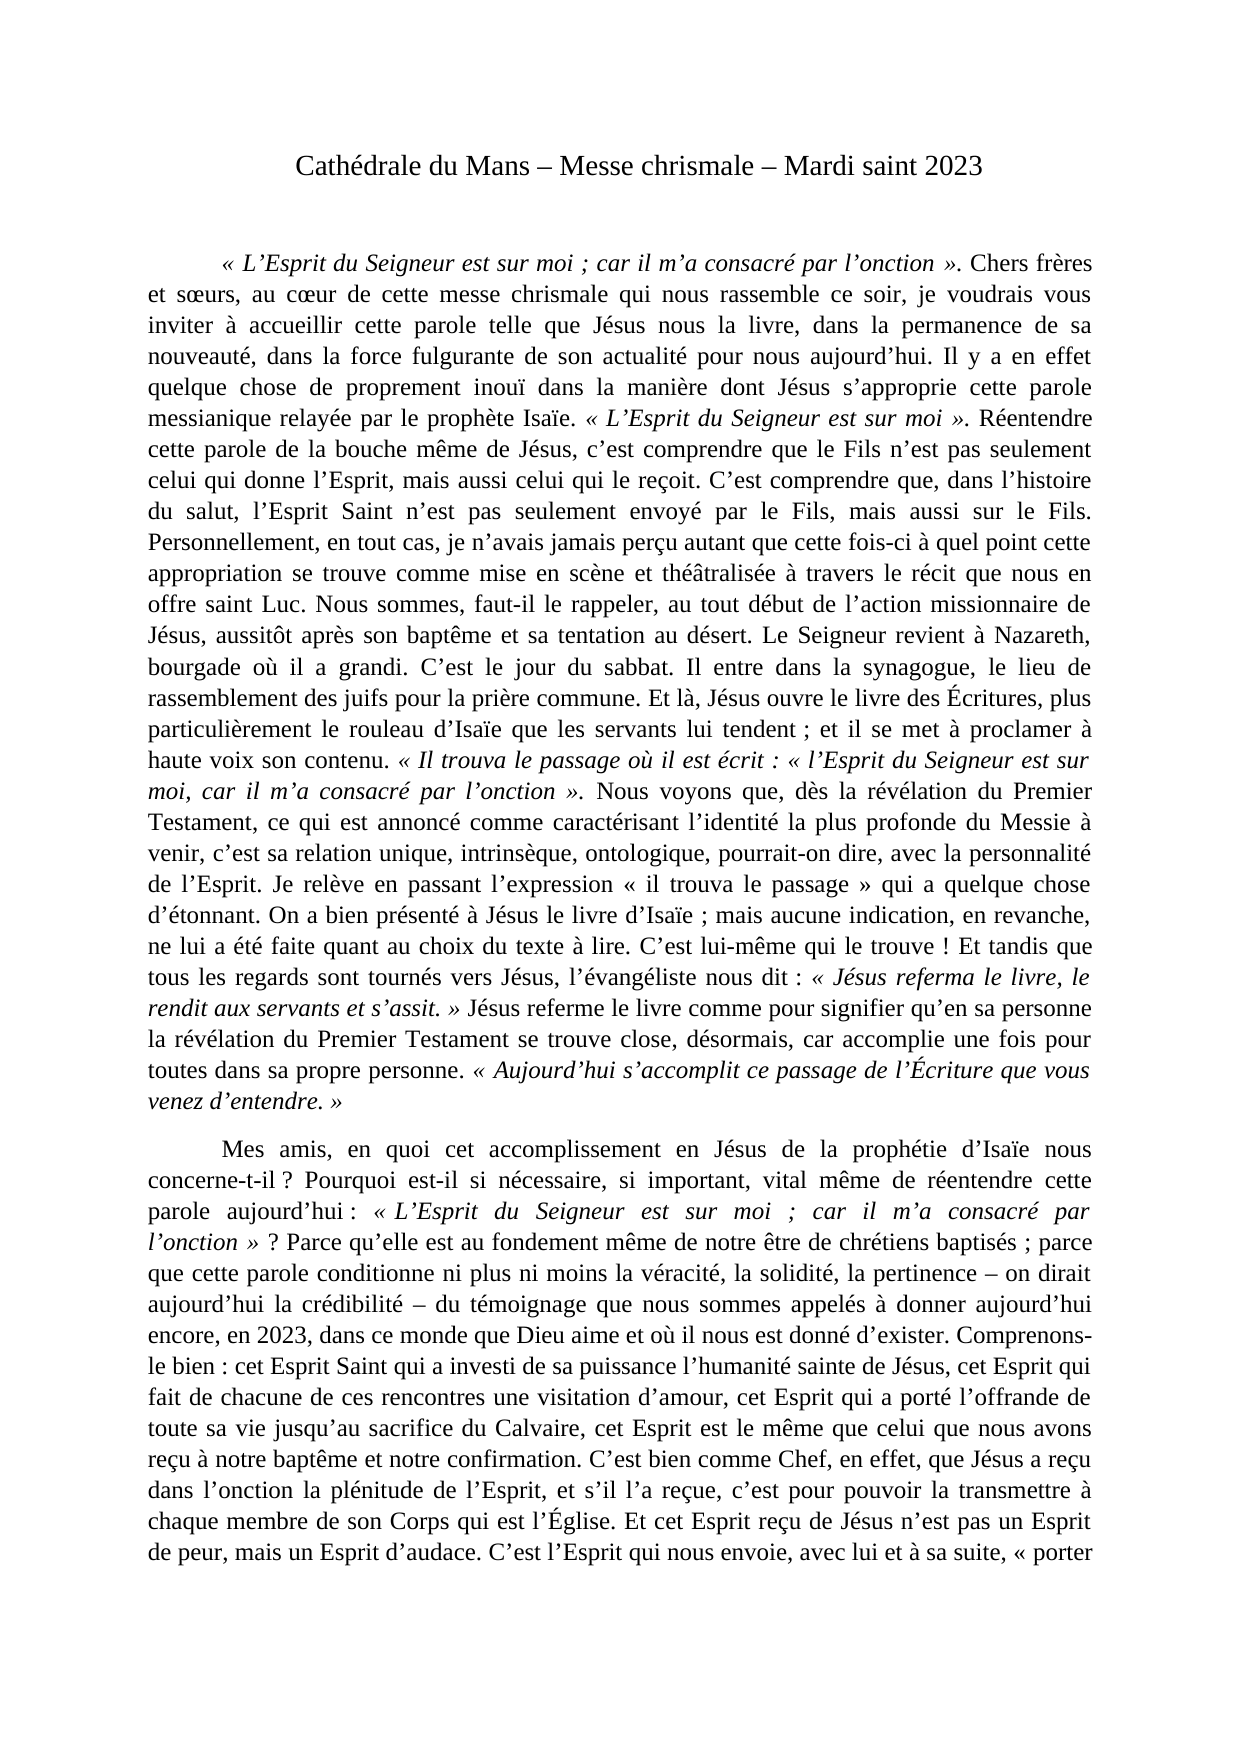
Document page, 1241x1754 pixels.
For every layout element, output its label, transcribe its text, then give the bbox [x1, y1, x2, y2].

text Cathédrale du Mans – Messe chrismale – Mardi saint 2023 [221, 148, 1093, 181]
text « L’Esprit du Seigneur est sur moi ; car il m’a consacré par l’onction ». Chers frères et sœurs, au cœur de cette messe chrismale qui nous rassemble ce soir, je voudrais vous inviter à accueillir cette parole telle que Jésus nous la livre, dans la permanence de sa nouveauté, dans la force fulgurante de son actualité pour nous aujourd’hui. Il y a en effet quelque chose de proprement inouï dans la manière dont Jésus s’approprie cette parole messianique relayée par le prophète Isaïe. « L’Esprit du Seigneur est sur moi ». Réentendre cette parole de la bouche même de Jésus, c’est comprendre que le Fils n’est pas seulement celui qui donne l’Esprit, mais aussi celui qui le reçoit. C’est comprendre que, dans l’histoire du salut, l’Esprit Saint n’est pas seulement envoyé par le Fils, mais aussi sur le Fils. Personnellement, en tout cas, je n’avais jamais perçu autant que cette fois-ci à quel point cette appropriation se trouve comme mise en scène et théâtralisée à travers le récit que nous en offre saint Luc. Nous sommes, faut-il le rappeler, au tout début de l’action missionnaire de Jésus, aussitôt après son baptême et sa tentation au désert. Le Seigneur revient à Nazareth, bourgade où il a grandi. C’est le jour du sabbat. Il entre dans la synagogue, le lieu de rassemblement des juifs pour la prière commune. Et là, Jésus ouvre le livre des Écritures, plus particulièrement le rouleau d’Isaïe que les servants lui tendent ; et il se met à proclamer à haute voix son contenu. « Il trouva le passage où il est écrit : « l’Esprit du Seigneur est sur moi, car il m’a consacré par l’onction ». Nous voyons que, dès la révélation du Premier Testament, ce qui est annoncé comme caractérisant l’identité la plus profonde du Messie à venir, c’est sa relation unique, intrinsèque, ontologique, pourrait-on dire, avec la personnalité de l’Esprit. Je relève en passant l’expression « il trouva le passage » qui a quelque chose d’étonnant. On a bien présenté à Jésus le livre d’Isaïe ; mais aucune indication, en revanche, ne lui a été faite quant au choix du texte à lire. C’est lui-même qui le trouve ! Et tandis que tous les regards sont tournés vers Jésus, l’évangéliste nous dit : « Jésus referma le livre, le rendit aux servants et s’assit. » Jésus referme le livre comme pour signifier qu’en sa personne la révélation du Premier Testament se trouve close, désormais, car accomplie une fois pour toutes dans sa propre personne. « Aujourd’hui s’accomplit ce passage de l’Écriture que vous venez d’entendre. » [148, 248, 1093, 1115]
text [148, 1134, 1093, 1566]
